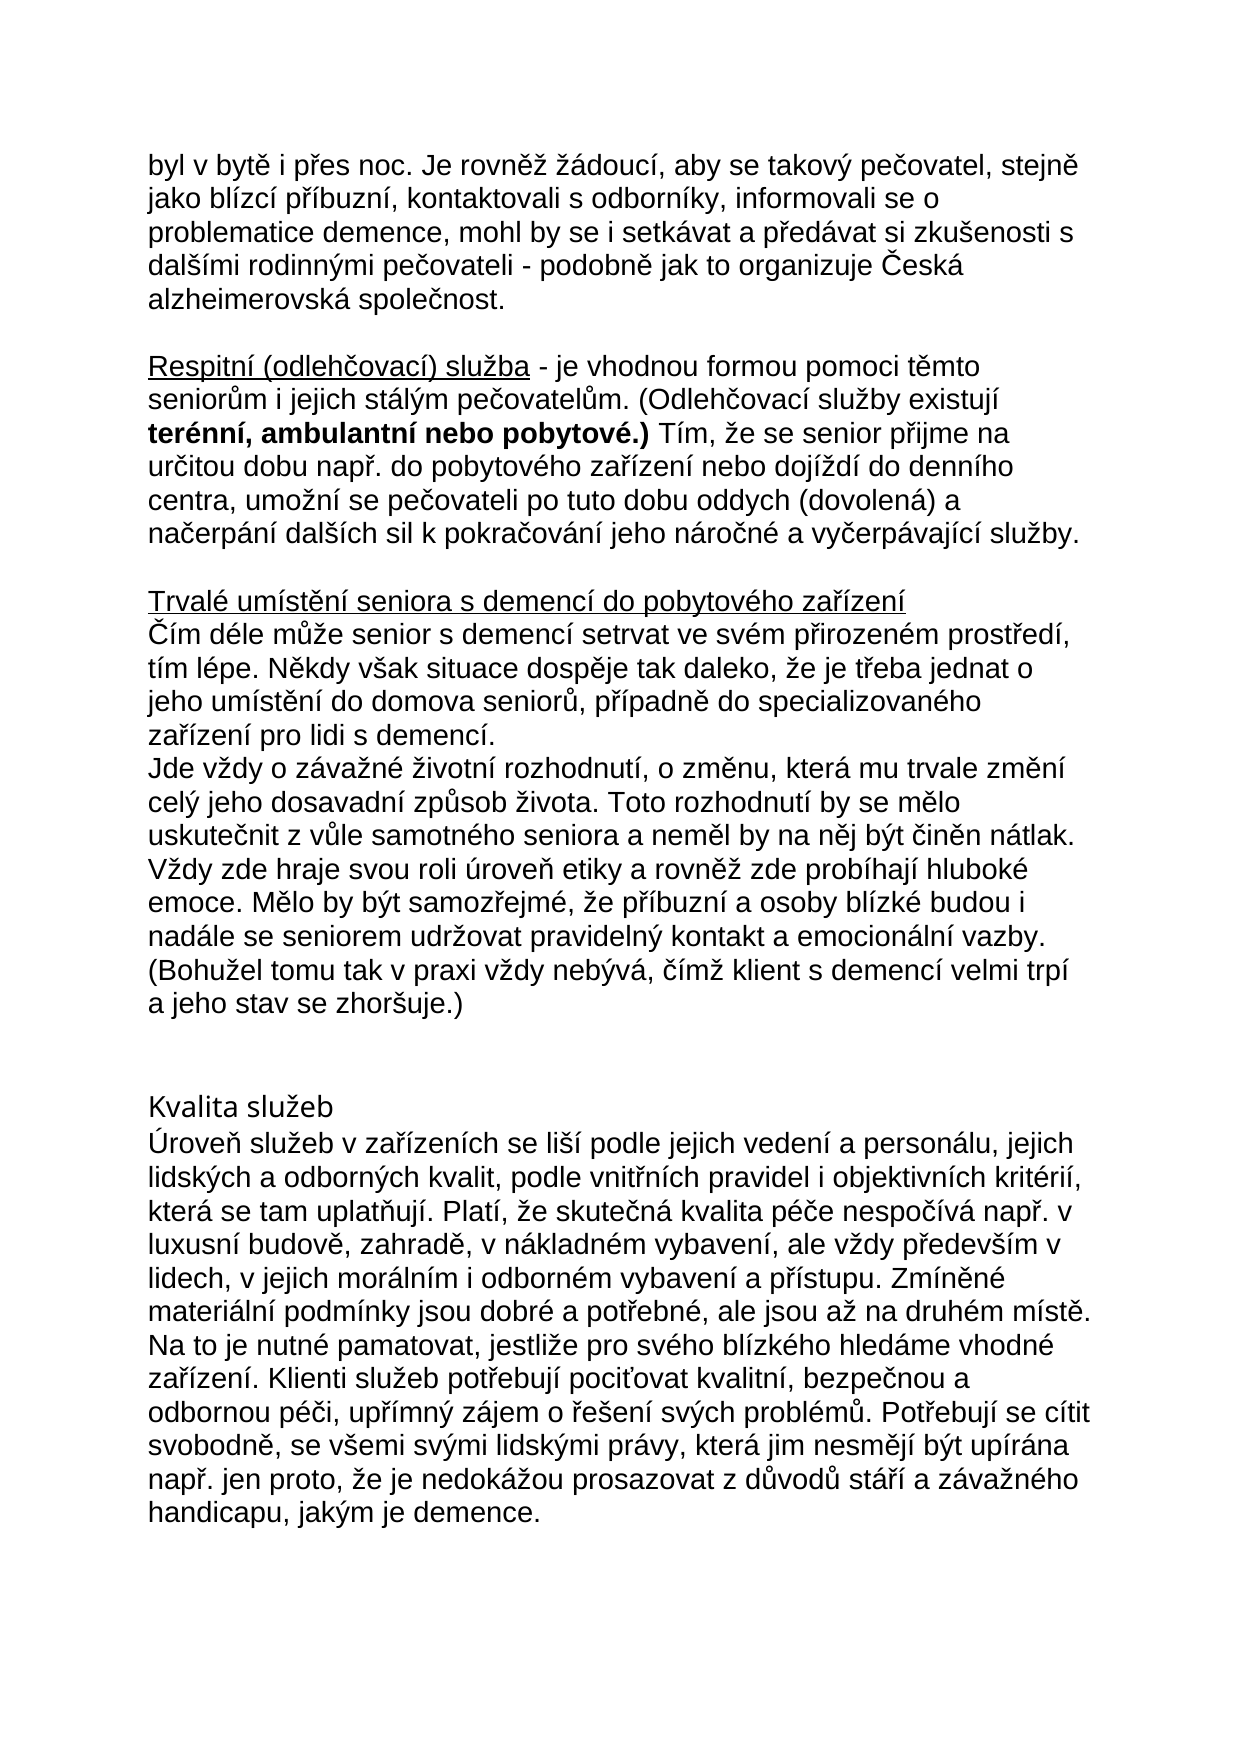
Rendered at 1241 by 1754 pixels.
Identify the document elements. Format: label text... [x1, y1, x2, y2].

text Úroveň služeb v zařízeních se liší podle jejich vedení a personálu, jejich lidských a odborných kvalit, podle vnitřních pravidel i objektivních kritérií, která se tam uplatňují. Platí, že skutečná kvalita péče nespočívá např. v luxusní budově, zahradě, v nákladném vybavení, ale vždy především v lidech, v jejich morálním i odborném vybavení a přístupu. Zmíněné materiální podmínky jsou dobré a potřebné, ale jsou až na druhém místě. Na to je nutné pamatovat, jestliže pro svého blízkého hledáme vhodné zařízení. Klienti služeb potřebují pociťovat kvalitní, bezpečnou a odbornou péči, upřímný zájem o řešení svých problémů. Potřebují se cítit svobodně, se všemi svými lidskými právy, která jim nesmějí být upírána např. jen proto, že je nedokážou prosazovat z důvodů stáří a závažného handicapu, jakým je demence. [148, 1126, 1093, 1529]
text Čím déle může senior s demencí setrvat ve svém přirozeném prostředí, tím lépe. Někdy však situace dospěje tak daleko, že je třeba jednat o jeho umístění do domova seniorů, případně do specializovaného zařízení pro lidi s demencí. [148, 617, 1093, 751]
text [148, 148, 1093, 315]
text Trvalé umístění seniora s demencí do pobytového zařízení [148, 584, 1093, 617]
text Kvalita služeb [148, 1087, 1093, 1126]
text Respitní (odlehčovací) služba - je vhodnou formou pomoci těmto seniorům i jejich stálým pečovatelům. (Odlehčovací služby existují terénní, ambulantní nebo pobytové.) Tím, že se senior přijme na určitou dobu např. do pobytového zařízení nebo dojíždí do denního centra, umožní se pečovateli po tuto dobu oddych (dovolená) a načerpání dalších sil k pokračování jeho náročné a vyčerpávající služby. [148, 349, 1093, 550]
text Jde vždy o závažné životní rozhodnutí, o změnu, která mu trvale změní celý jeho dosavadní způsob života. Toto rozhodnutí by se mělo uskutečnit z vůle samotného seniora a neměl by na něj být činěn nátlak. Vždy zde hraje svou roli úroveň etiky a rovněž zde probíhají hluboké emoce. Mělo by být samozřejmé, že příbuzní a osoby blízké budou i nadále se seniorem udržovat pravidelný kontakt a emocionální vazby. (Bohužel tomu tak v praxi vždy nebývá, čímž klient s demencí velmi trpí a jeho stav se zhoršuje.) [148, 751, 1093, 1020]
